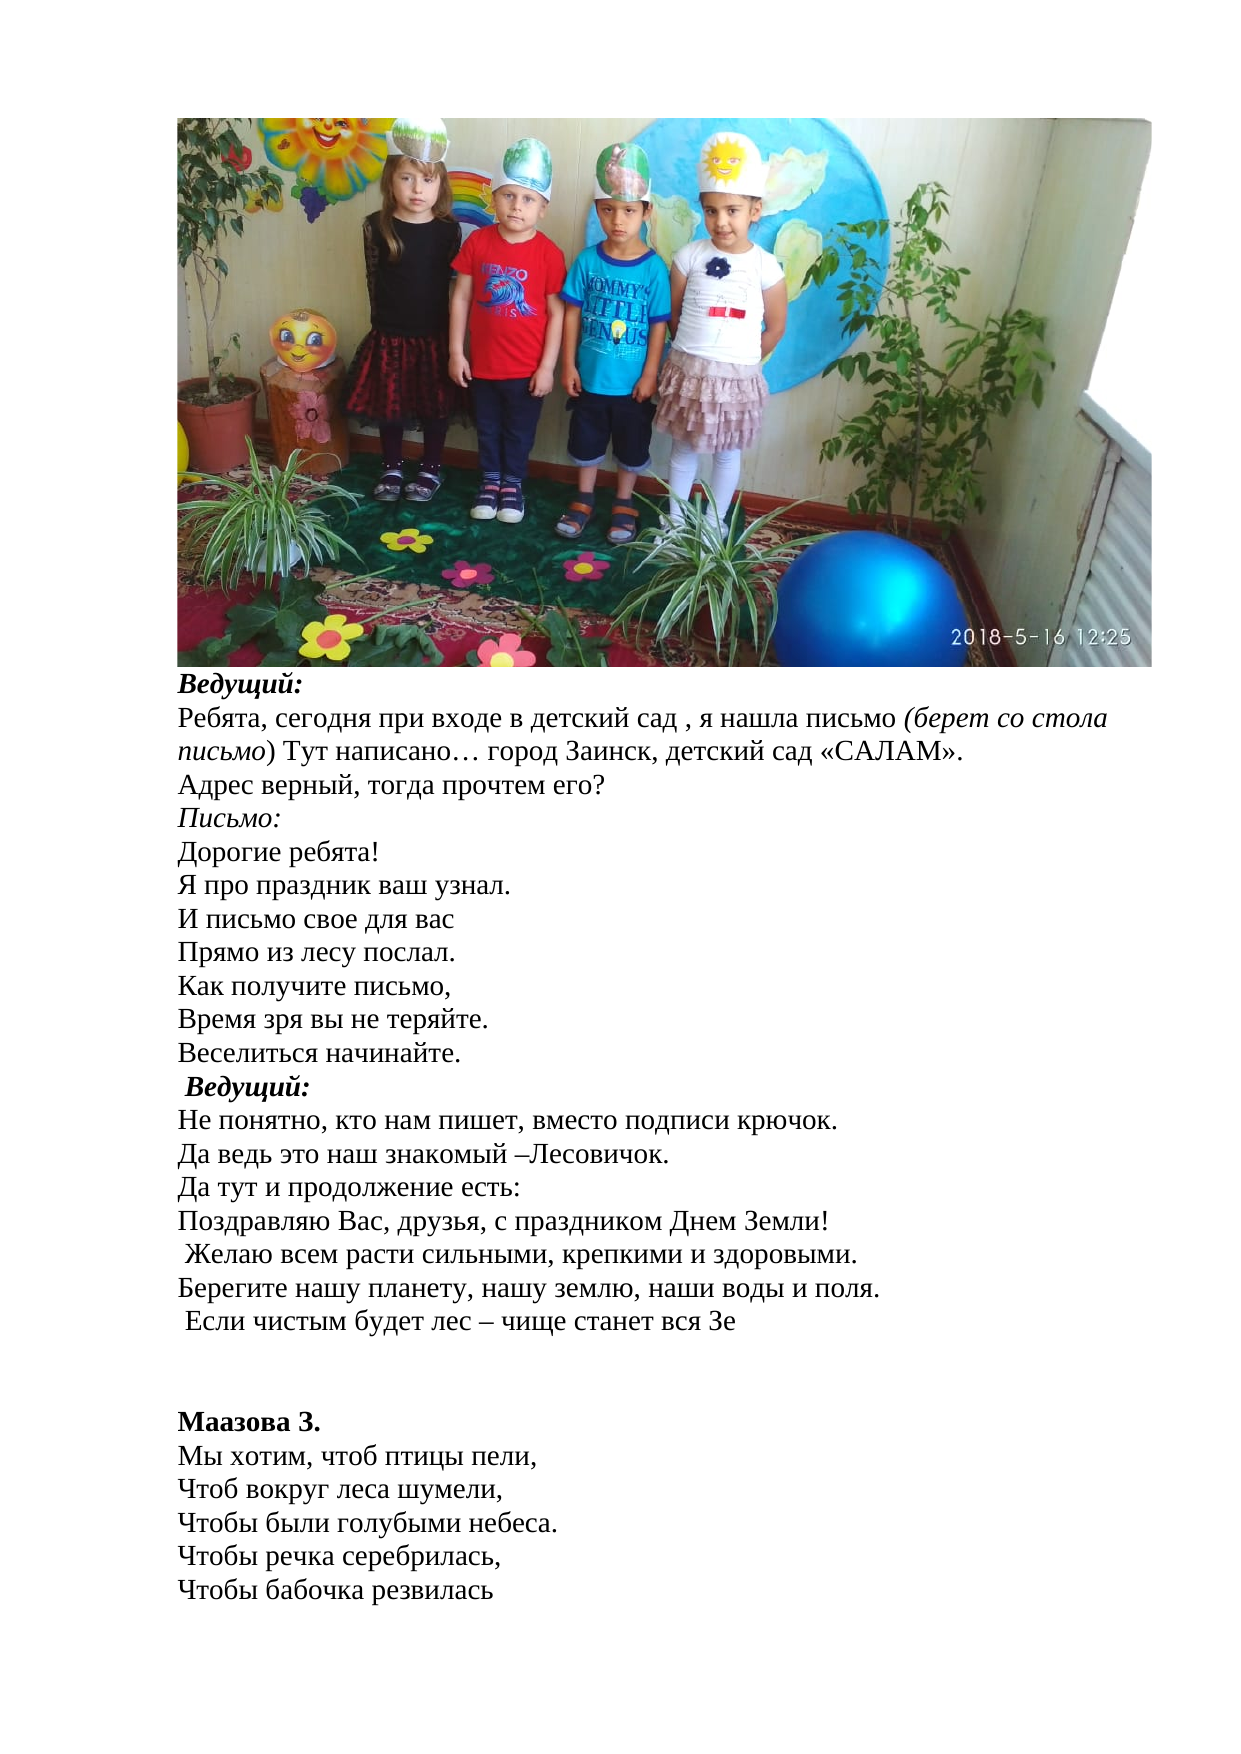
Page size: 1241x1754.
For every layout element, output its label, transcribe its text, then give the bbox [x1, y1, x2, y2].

text Ведущий: [177, 1069, 1152, 1102]
text Ведущий: [177, 667, 1152, 700]
text Как получите письмо, [177, 968, 1152, 1002]
text Если чистым будет лес – чище станет вся Зе [177, 1303, 1152, 1337]
text Дорогие ребята! [177, 834, 1152, 867]
text Адрес верный, тогда прочтем его? [177, 767, 1152, 800]
text Да тут и продолжение есть: [177, 1169, 1152, 1203]
text И письмо свое для вас [177, 901, 1152, 934]
text Желаю всем расти сильными, крепкими и здоровыми. [177, 1236, 1152, 1270]
picture [177, 118, 1152, 667]
text Время зря вы не теряйте. [177, 1002, 1152, 1035]
text Письмо: [177, 800, 1152, 834]
text Берегите нашу планету, нашу землю, наши воды и поля. [177, 1270, 1152, 1303]
text Я про праздник ваш узнал. [177, 867, 1152, 901]
text Чтобы бабочка резвилась [177, 1572, 1152, 1605]
text Чтобы речка серебрилась, [177, 1538, 1152, 1572]
text Мы хотим, чтоб птицы пели, [177, 1438, 1152, 1471]
text Да ведь это наш знакомый –Лесовичок. [177, 1136, 1152, 1169]
text Веселиться начинайте. [177, 1035, 1152, 1069]
text Маазова З. [177, 1404, 1152, 1438]
text Прямо из лесу послал. [177, 934, 1152, 968]
text Чтобы были голубыми небеса. [177, 1505, 1152, 1538]
text Чтоб вокруг леса шумели, [177, 1471, 1152, 1505]
text Не понятно, кто нам пишет, вместо подписи крючок. [177, 1102, 1152, 1136]
text Поздравляю Вас, друзья, с праздником Днем Земли! [177, 1203, 1152, 1236]
text Ребята, сегодня при входе в детский сад , я нашла письмо (берет со стола письмо) Тут написано… город Заинск, детский сад «САЛАМ». [177, 700, 1152, 767]
